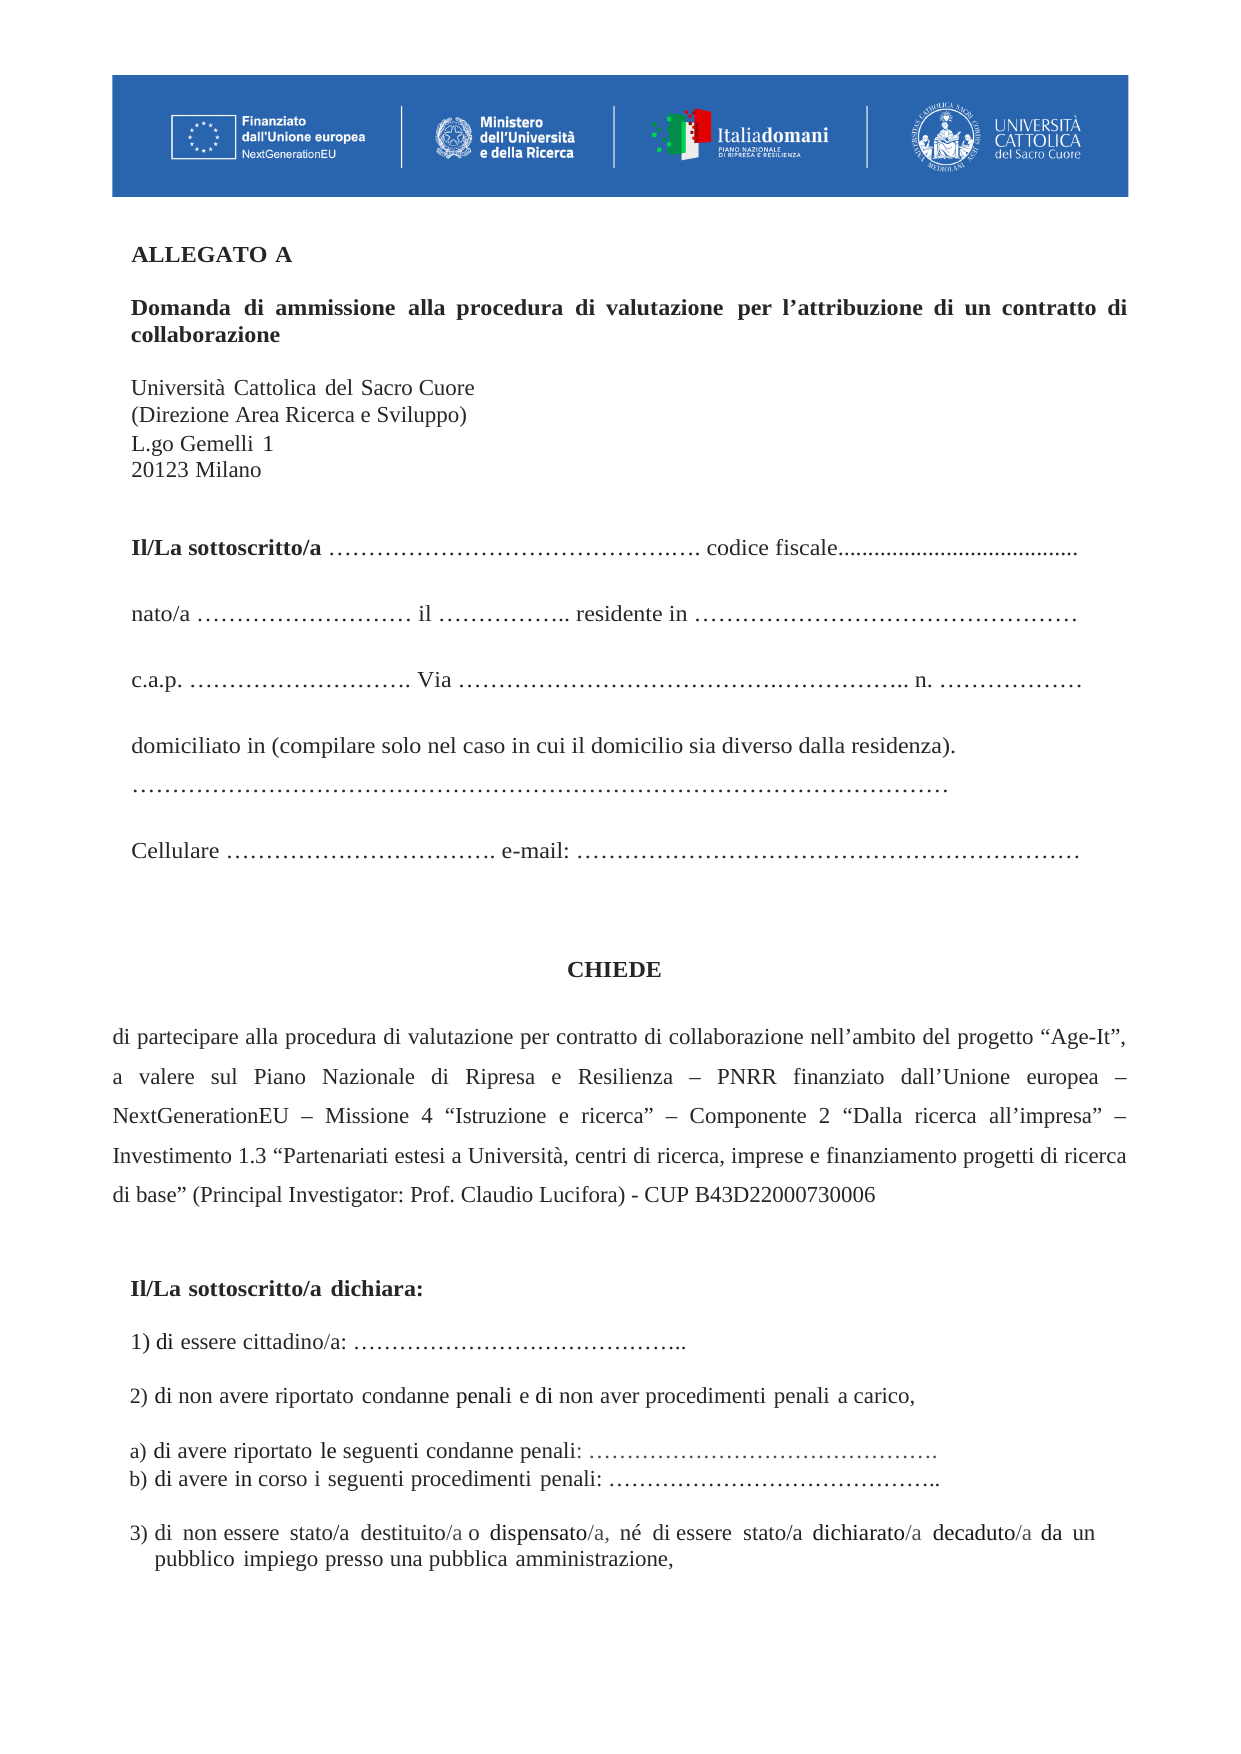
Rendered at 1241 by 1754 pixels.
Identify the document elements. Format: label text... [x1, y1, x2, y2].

text Il/La sottoscritto/a …………………………………….…. codice fiscale........................................ [112, 533, 1116, 560]
text c.a.p. ………………………. Via ………………………………….…………….. n. ……………… [112, 666, 1116, 692]
list di avere in corso i seguenti procedimenti penali: …………………………………….. [129, 1465, 1128, 1491]
text domiciliato in (compilare solo nel caso in cui il domicilio sia diverso dalla residenza).………………………………………………………………………………………… [131, 732, 1116, 797]
text Domanda di ammissione alla procedura di valutazione per l’attribuzione di un contratto di collaborazione [131, 294, 1128, 347]
text Università Cattolica del Sacro Cuore [131, 374, 1128, 400]
text di partecipare alla procedura di valutazione per contratto di collaborazione nell’ambito del progetto “Age-It”, a valere sul Piano Nazionale di Ripresa e Resilienza – PNRR finanziato dall’Unione europea –NextGenerationEU – Missione 4 “Istruzione e ricerca” – Componente 2 “Dalla ricerca all’impresa” –Investimento 1.3 “Partenariati estesi a Università, centri di ricerca, imprese e finanziamento progetti di ricerca di base” (Principal Investigator: Prof. Claudio Lucifora) - CUP B43D22000730006 [112, 1023, 1128, 1208]
list di non essere stato/a destituito/a o dispensato/a, né di essere stato/a dichiarato/a decaduto/a da un pubblico impiego presso una pubblica amministrazione, [129, 1519, 1098, 1572]
text L.go Gemelli 1 [131, 431, 651, 457]
text 1) di essere cittadino/a: …………………………………….. [130, 1328, 1128, 1354]
text ALLEGATO A [131, 241, 1128, 267]
text Il/La sottoscritto/a dichiara: [130, 1275, 1128, 1302]
text CHIEDE [112, 956, 1116, 982]
text Cellulare ……………………………. e-mail: ……………………………………………………… [112, 837, 1116, 863]
list di avere riportato le seguenti condanne penali: ………………………………………. [129, 1437, 1128, 1464]
text 20123 Milano [131, 458, 1128, 483]
text nato/a ……………………… il …………….. residente in ………………………………………… [112, 599, 1116, 626]
text (Direzione Area Ricerca e Sviluppo) [131, 401, 651, 428]
list di non avere riportato condanne penali e di non aver procedimenti penali a carico, [129, 1382, 1010, 1408]
